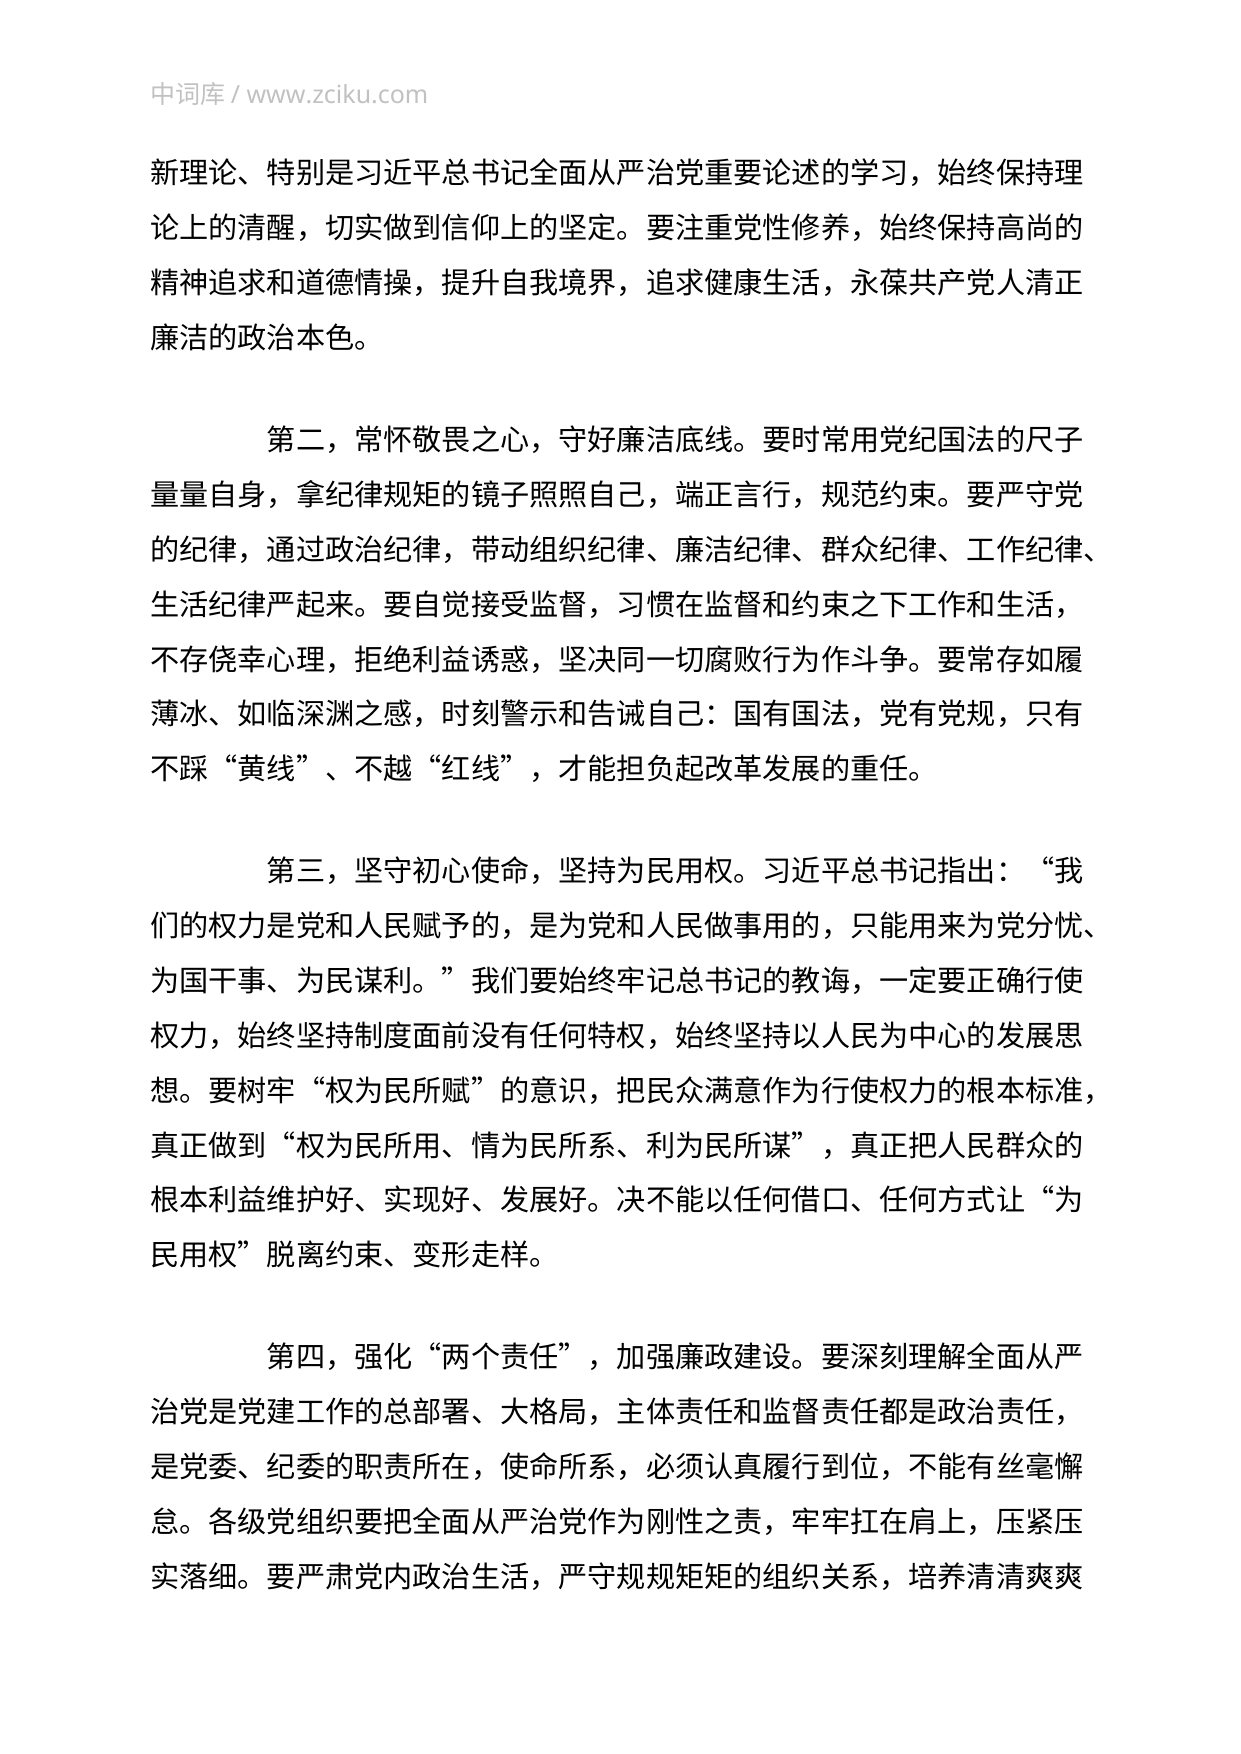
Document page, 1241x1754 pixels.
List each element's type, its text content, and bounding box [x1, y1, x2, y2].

text 第三，坚守初心使命，坚持为民用权。习近平总书记指出：“我们的权力是党和人民赋予的，是为党和人民做事用的，只能用来为党分忧、为国干事、为民谋利。”我们要始终牢记总书记的教诲，一定要正确行使权力，始终坚持制度面前没有任何特权，始终坚持以人民为中心的发展思想。要树牢“权为民所赋”的意识，把民众满意作为行使权力的根本标准，真正做到“权为民所用、情为民所系、利为民所谋”，真正把人民群众的根本利益维护好、实现好、发展好。决不能以任何借口、任何方式让“为民用权”脱离约束、变形走样。 [150, 848, 1090, 1274]
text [150, 1334, 1090, 1596]
text 第二，常怀敬畏之心，守好廉洁底线。要时常用党纪国法的尺子量量自身，拿纪律规矩的镜子照照自己，端正言行，规范约束。要严守党的纪律，通过政治纪律，带动组织纪律、廉洁纪律、群众纪律、工作纪律、生活纪律严起来。要自觉接受监督，习惯在监督和约束之下工作和生活，不存侥幸心理，拒绝利益诱惑，坚决同一切腐败行为作斗争。要常存如履薄冰、如临深渊之感，时刻警示和告诫自己：国有国法，党有党规，只有不踩“黄线”、不越“红线”，才能担负起改革发展的重任。 [150, 416, 1090, 788]
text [150, 150, 1090, 357]
